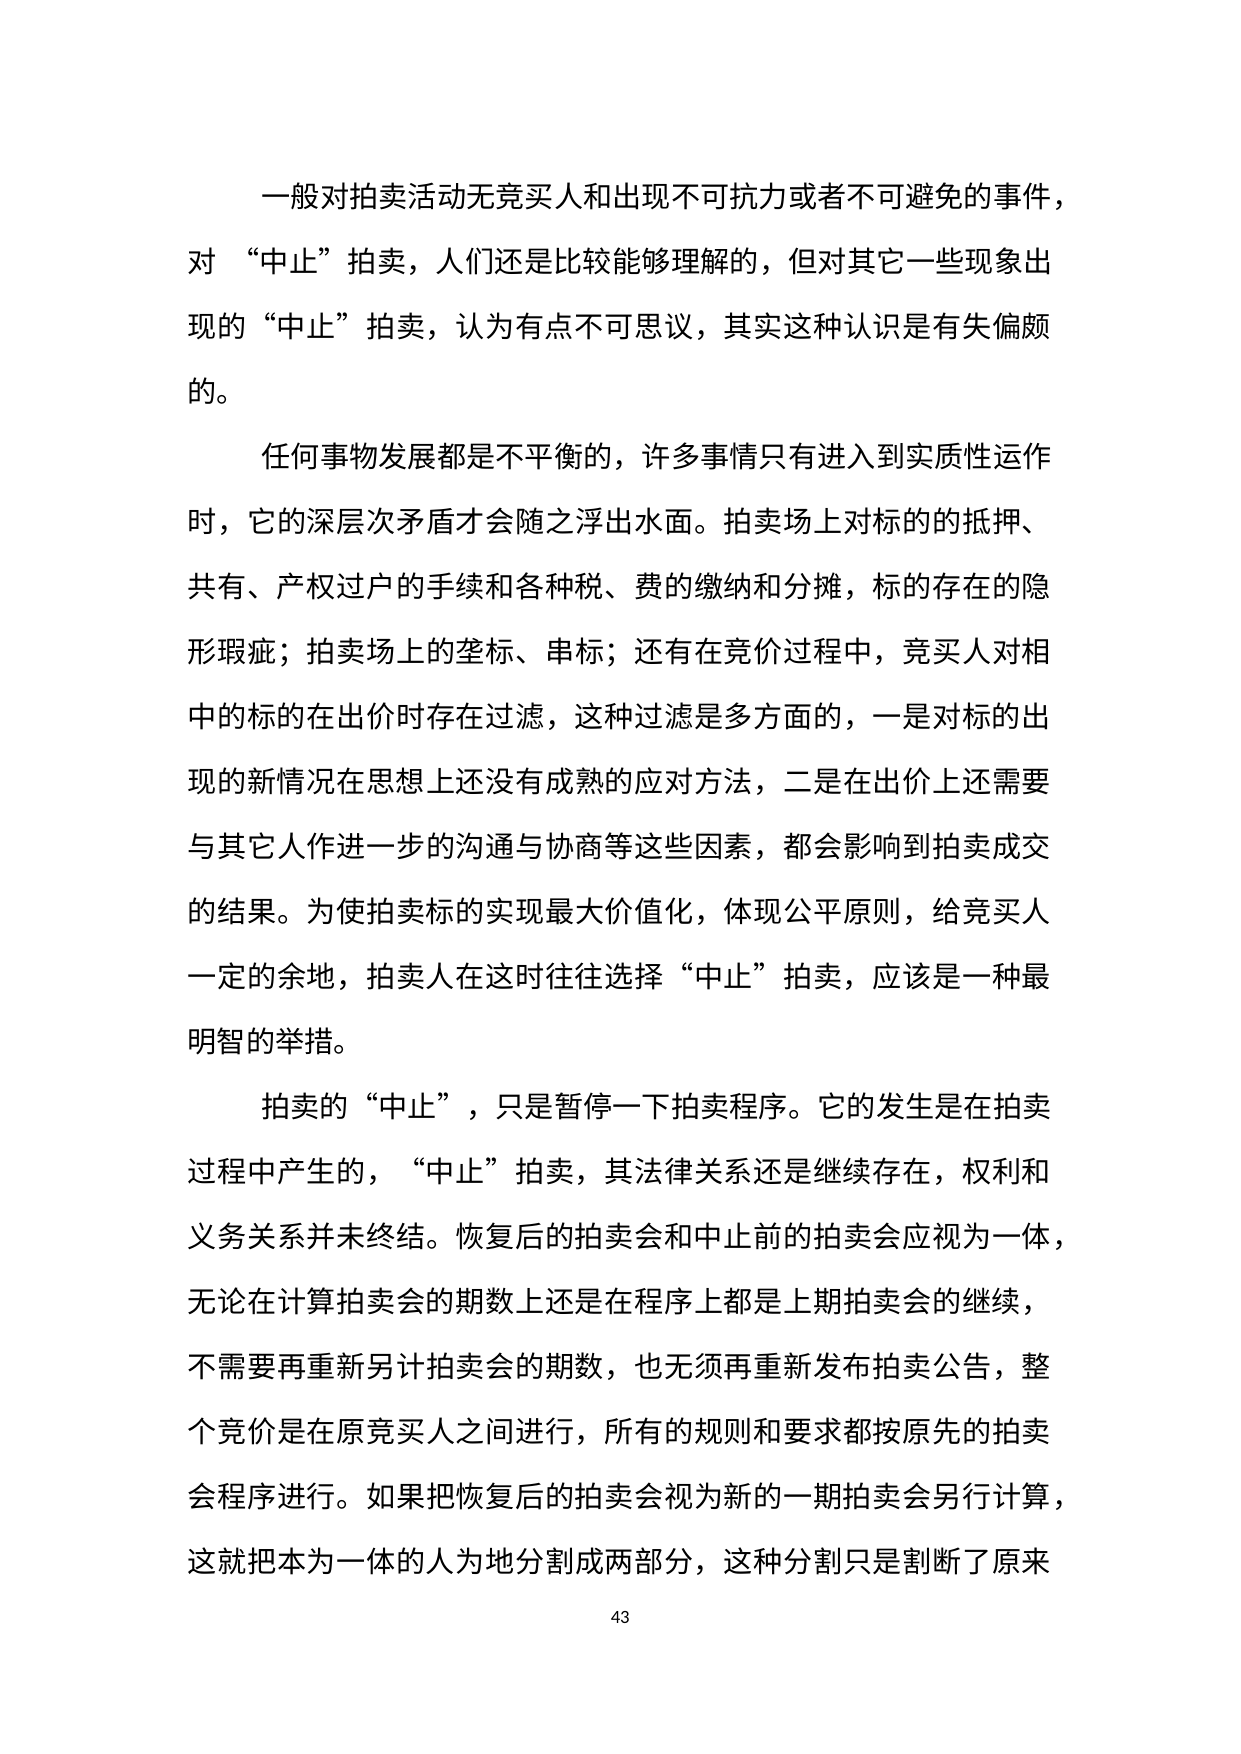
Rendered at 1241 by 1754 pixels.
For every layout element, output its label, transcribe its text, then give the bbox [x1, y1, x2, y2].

text 任何事物发展都是不平衡的，许多事情只有进入到实质性运作时，它的深层次矛盾才会随之浮出水面。拍卖场上对标的的抵押、共有、产权过户的手续和各种税、费的缴纳和分摊，标的存在的隐形瑕疵；拍卖场上的垄标、串标；还有在竞价过程中，竞买人对相中的标的在出价时存在过滤，这种过滤是多方面的，一是对标的出现的新情况在思想上还没有成熟的应对方法，二是在出价上还需要与其它人作进一步的沟通与协商等这些因素，都会影响到拍卖成交的结果。为使拍卖标的实现最大价值化，体现公平原则，给竞买人一定的余地，拍卖人在这时往往选择“中止”拍卖，应该是一种最明智的举措。 [187, 422, 1053, 1072]
text 一般对拍卖活动无竞买人和出现不可抗力或者不可避免的事件，对 “中止”拍卖，人们还是比较能够理解的，但对其它一些现象出现的“中止”拍卖，认为有点不可思议，其实这种认识是有失偏颇的。 [187, 162, 1053, 422]
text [187, 1072, 1053, 1592]
